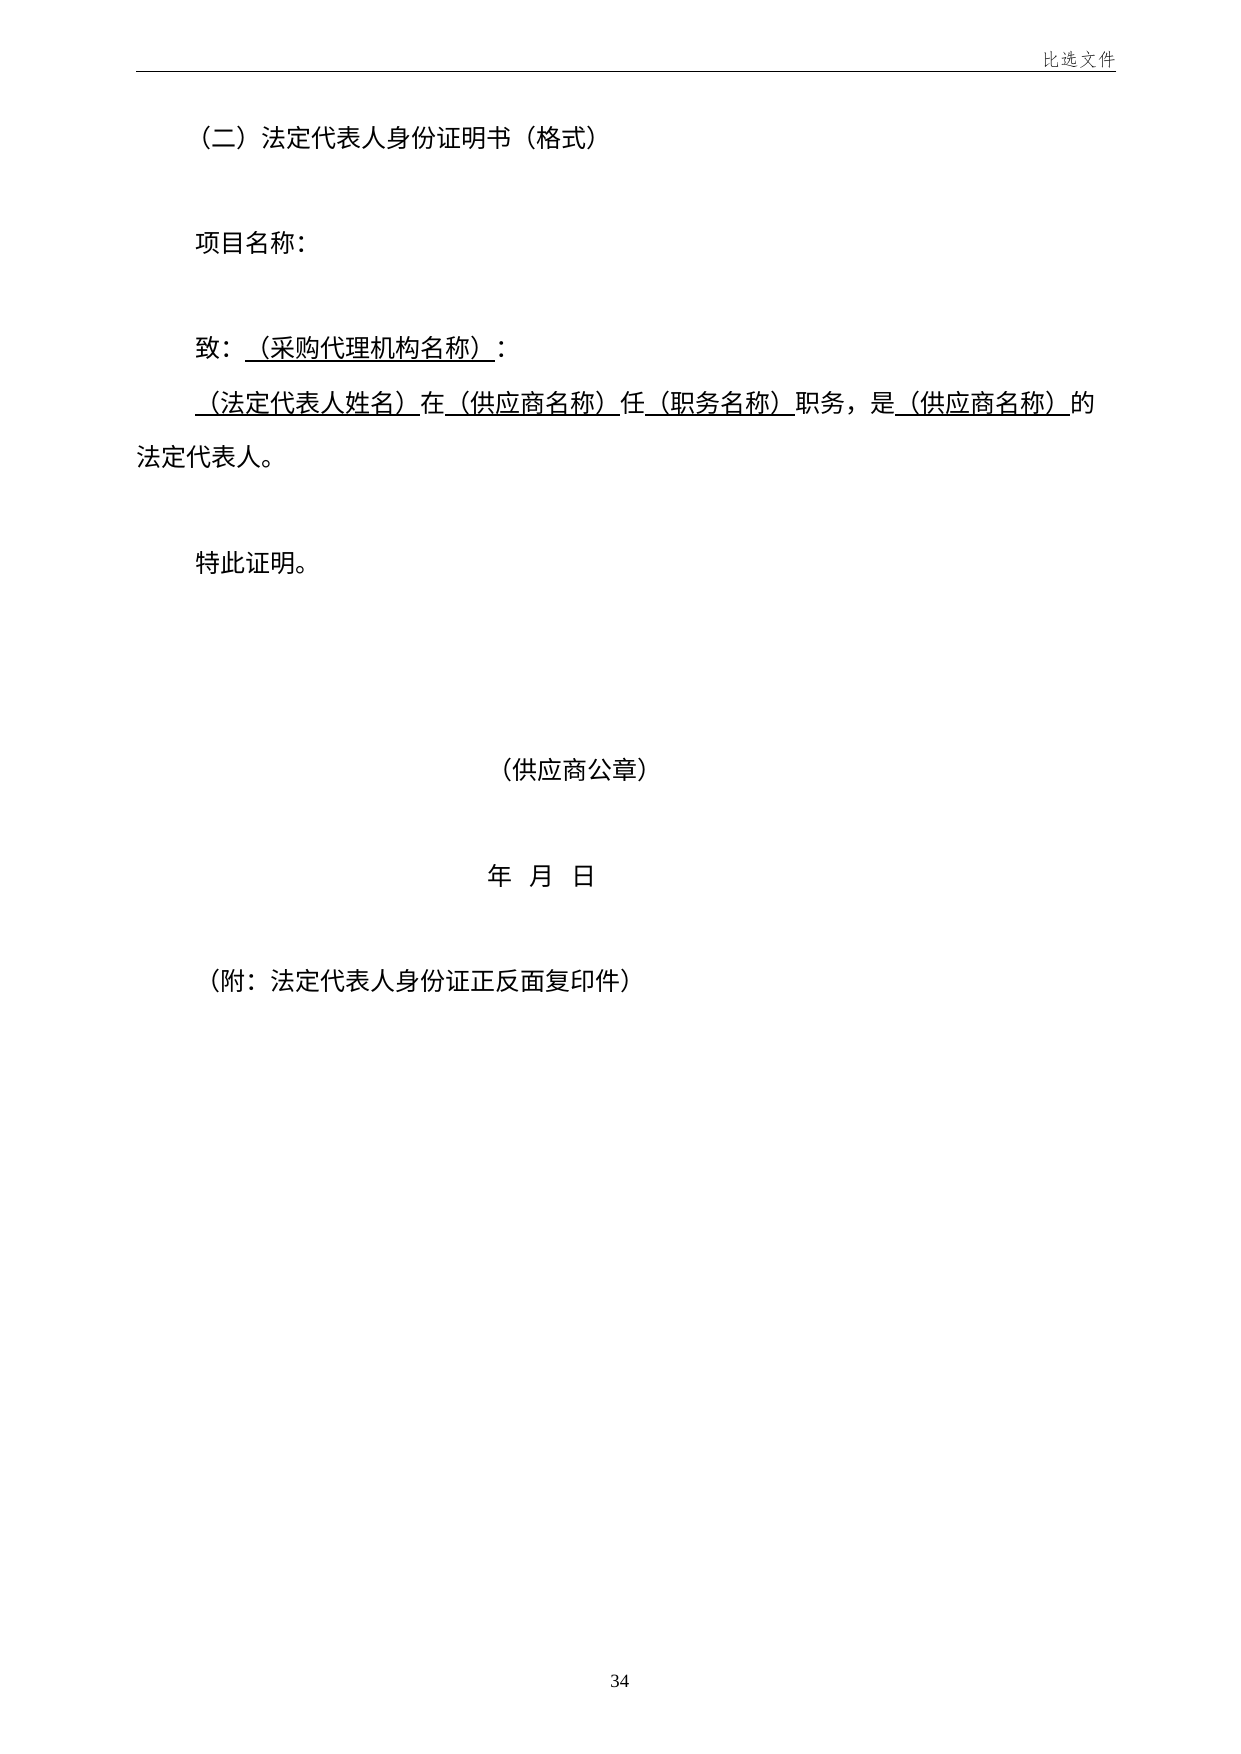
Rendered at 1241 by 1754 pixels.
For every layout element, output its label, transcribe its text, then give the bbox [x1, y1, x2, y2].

text （二）法定代表人身份证明书（格式） [136, 118, 1116, 154]
text 项目名称： [136, 223, 1116, 260]
text 特此证明。 [136, 543, 1116, 579]
text （供应商公章） [136, 751, 1116, 787]
text （法定代表人姓名）在（供应商名称）任（职务名称）职务，是（供应商名称）的法定代表人。 [136, 383, 1116, 474]
text 致：（采购代理机构名称）： [136, 329, 1116, 365]
text （附：法定代表人身份证正反面复印件） [136, 961, 1116, 998]
text 年 月 日 [136, 856, 1116, 892]
